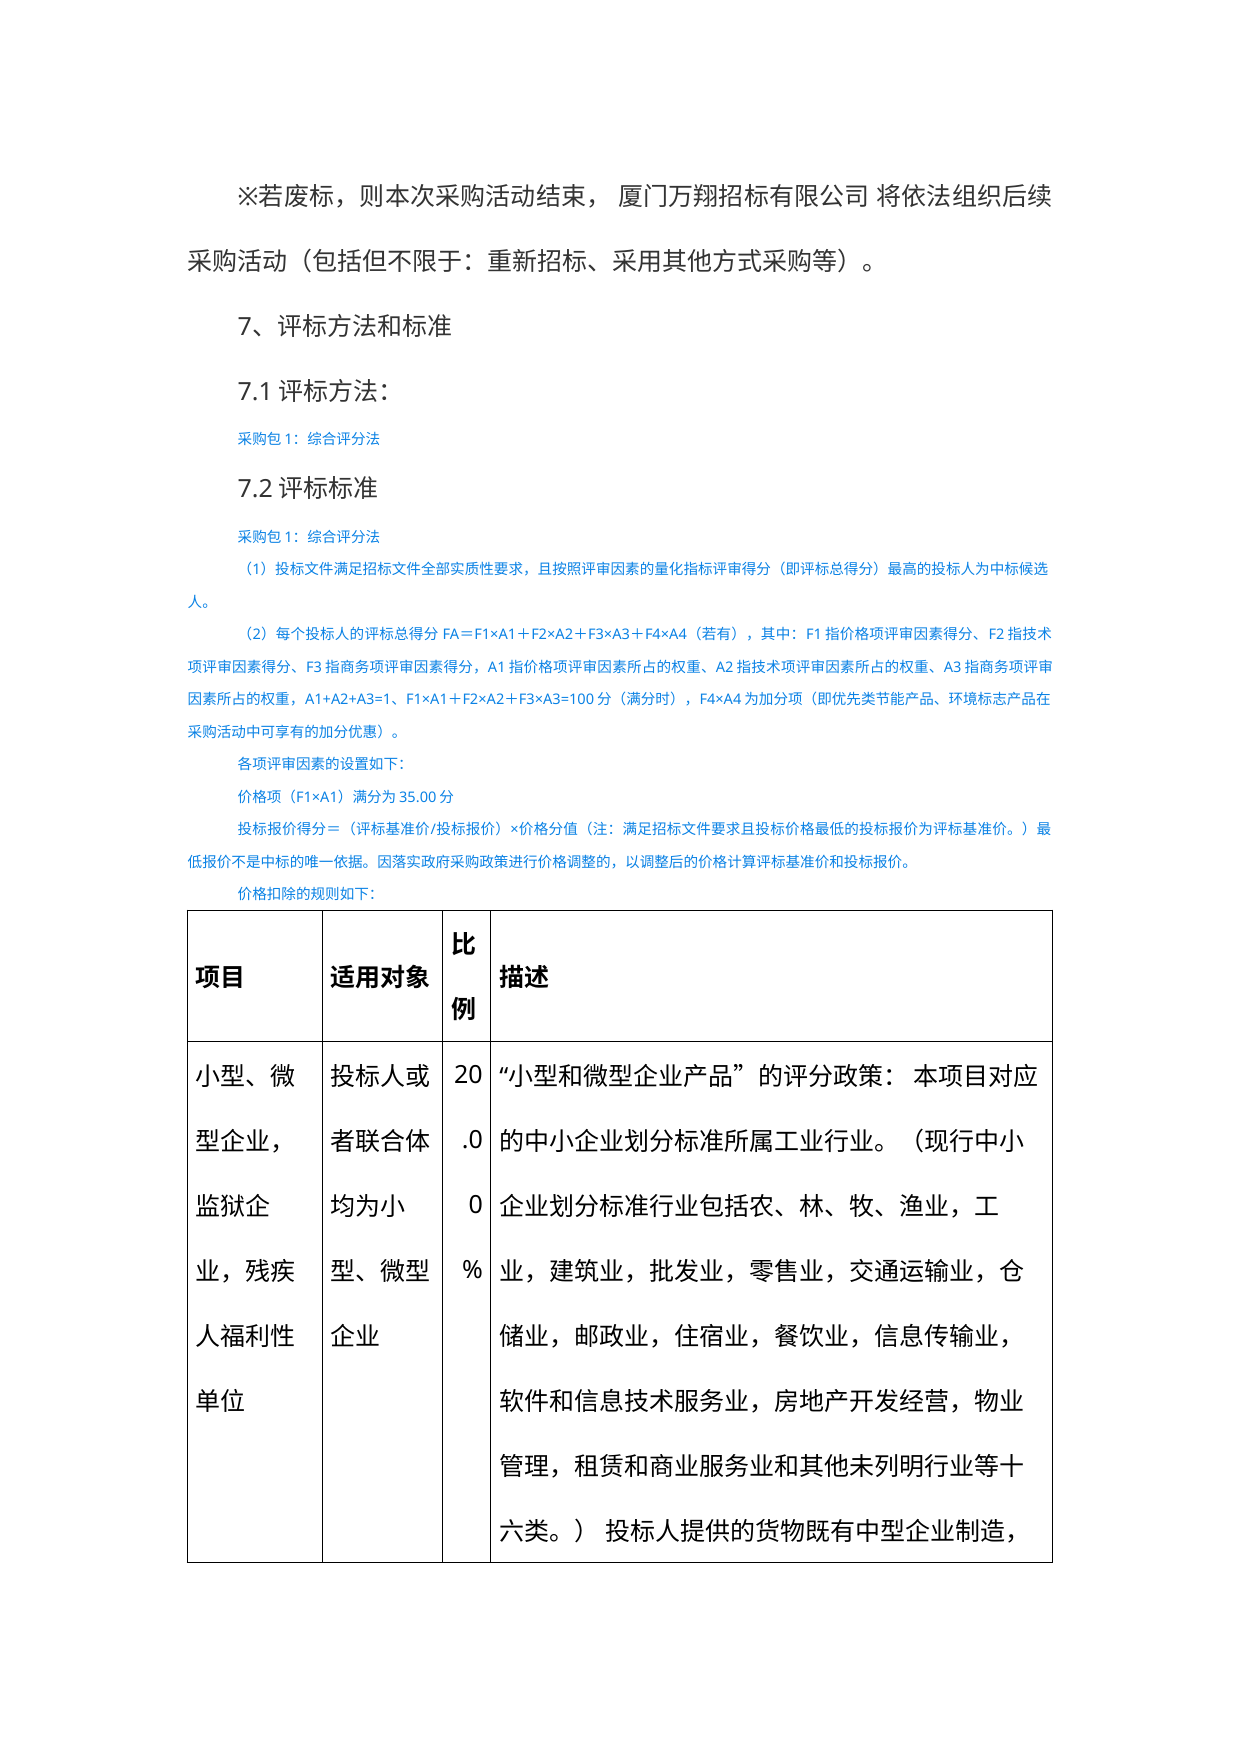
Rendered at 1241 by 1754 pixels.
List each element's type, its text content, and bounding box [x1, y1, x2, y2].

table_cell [188, 1042, 322, 1562]
text 7.2评标标准 [187, 454, 1053, 519]
table_cell 20.00% [443, 1042, 490, 1562]
table_header 描述 [491, 911, 1052, 1041]
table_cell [491, 1042, 1052, 1562]
text ※若废标，则本次采购活动结束， 厦门万翔招标有限公司 将依法组织后续采购活动（包括但不限于：重新招标、采用其他方式采购等）。 [187, 162, 1053, 292]
table_header 适用对象 [323, 911, 442, 1041]
text 采购包1：综合评分法 [187, 422, 1053, 454]
table_header 比例 [443, 911, 490, 1041]
text 价格项（F1×A1）满分为35.00分 [187, 779, 1053, 812]
text 投标报价得分＝（评标基准价/投标报价）×价格分值（注：满足招标文件要求且投标价格最低的投标报价为评标基准价。）最低报价不是中标的唯一依据。因落实政府采购政策进行价格调整的，以调整后的价格计算评标基准价和投标报价。 [187, 812, 1053, 877]
text 价格扣除的规则如下： [187, 877, 1053, 909]
text 7.1评标方法： [187, 357, 1053, 422]
table_header 项目 [188, 911, 322, 1041]
text 采购包1：综合评分法 [187, 519, 1053, 552]
text 7、评标方法和标准 [187, 292, 1053, 357]
text （2）每个投标人的评标总得分FA＝F1×A1＋F2×A2＋F3×A3＋F4×A4（若有），其中：F1指价格项评审因素得分、F2指技术项评审因素得分、F3指商务项评审因素得分，A1指价格项评审因素所占的权重、A2指技术项评审因素所占的权重、A3指商务项评审因素所占的权重，A1+A2+A3=1、F1×A1＋F2×A2＋F3×A3=100分（满分时），F4×A4为加分项（即优先类节能产品、环境标志产品在采购活动中可享有的加分优惠）。 [187, 617, 1053, 747]
text （1）投标文件满足招标文件全部实质性要求，且按照评审因素的量化指标评审得分（即评标总得分）最高的投标人为中标候选人。 [187, 552, 1053, 617]
table_cell 投标人或者联合体均为小型、微型企业 [323, 1042, 442, 1562]
text 各项评审因素的设置如下： [187, 747, 1053, 779]
